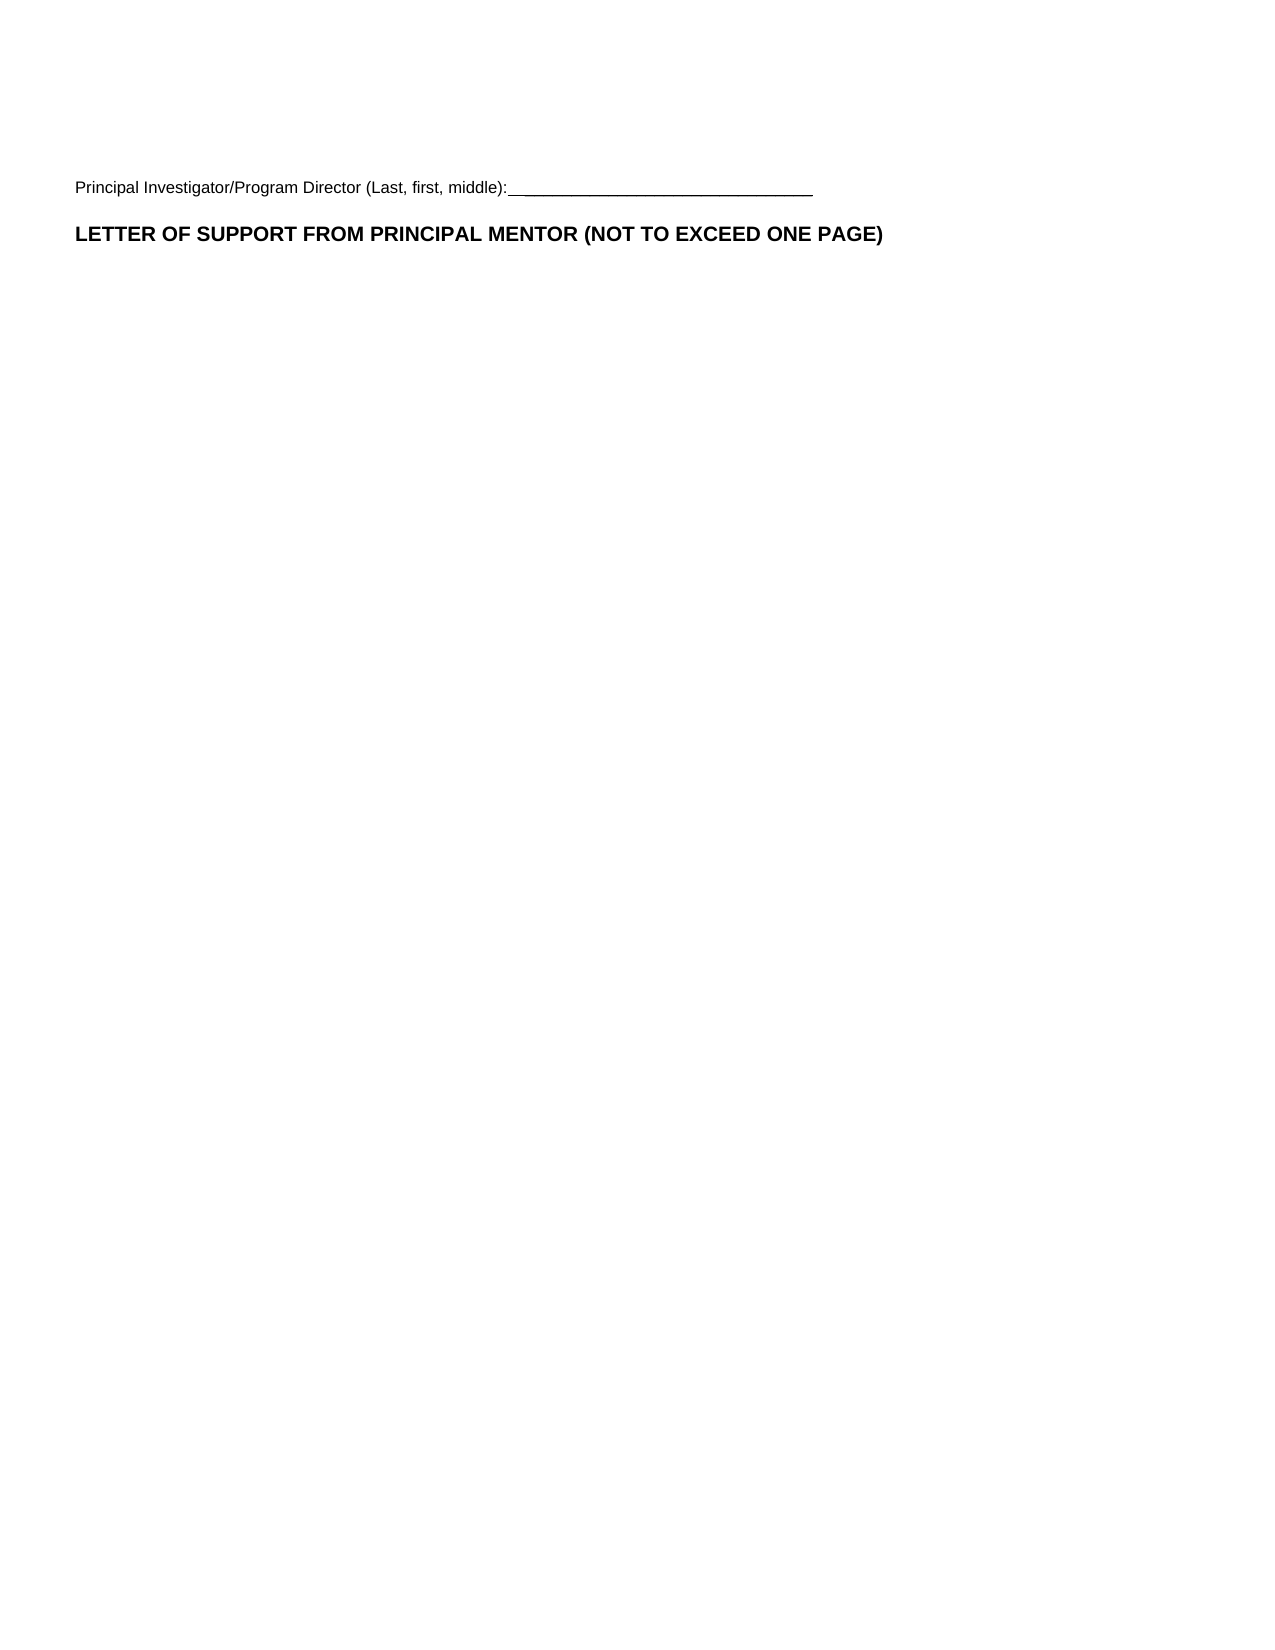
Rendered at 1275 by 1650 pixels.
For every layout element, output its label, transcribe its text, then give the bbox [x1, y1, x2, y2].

text LETTER OF SUPPORT FROM PRINCIPAL MENTOR (NOT TO EXCEED ONE PAGE) [75, 221, 1200, 245]
text Principal Investigator/Program Director (Last, first, middle): _______________________________ [75, 178, 1200, 197]
